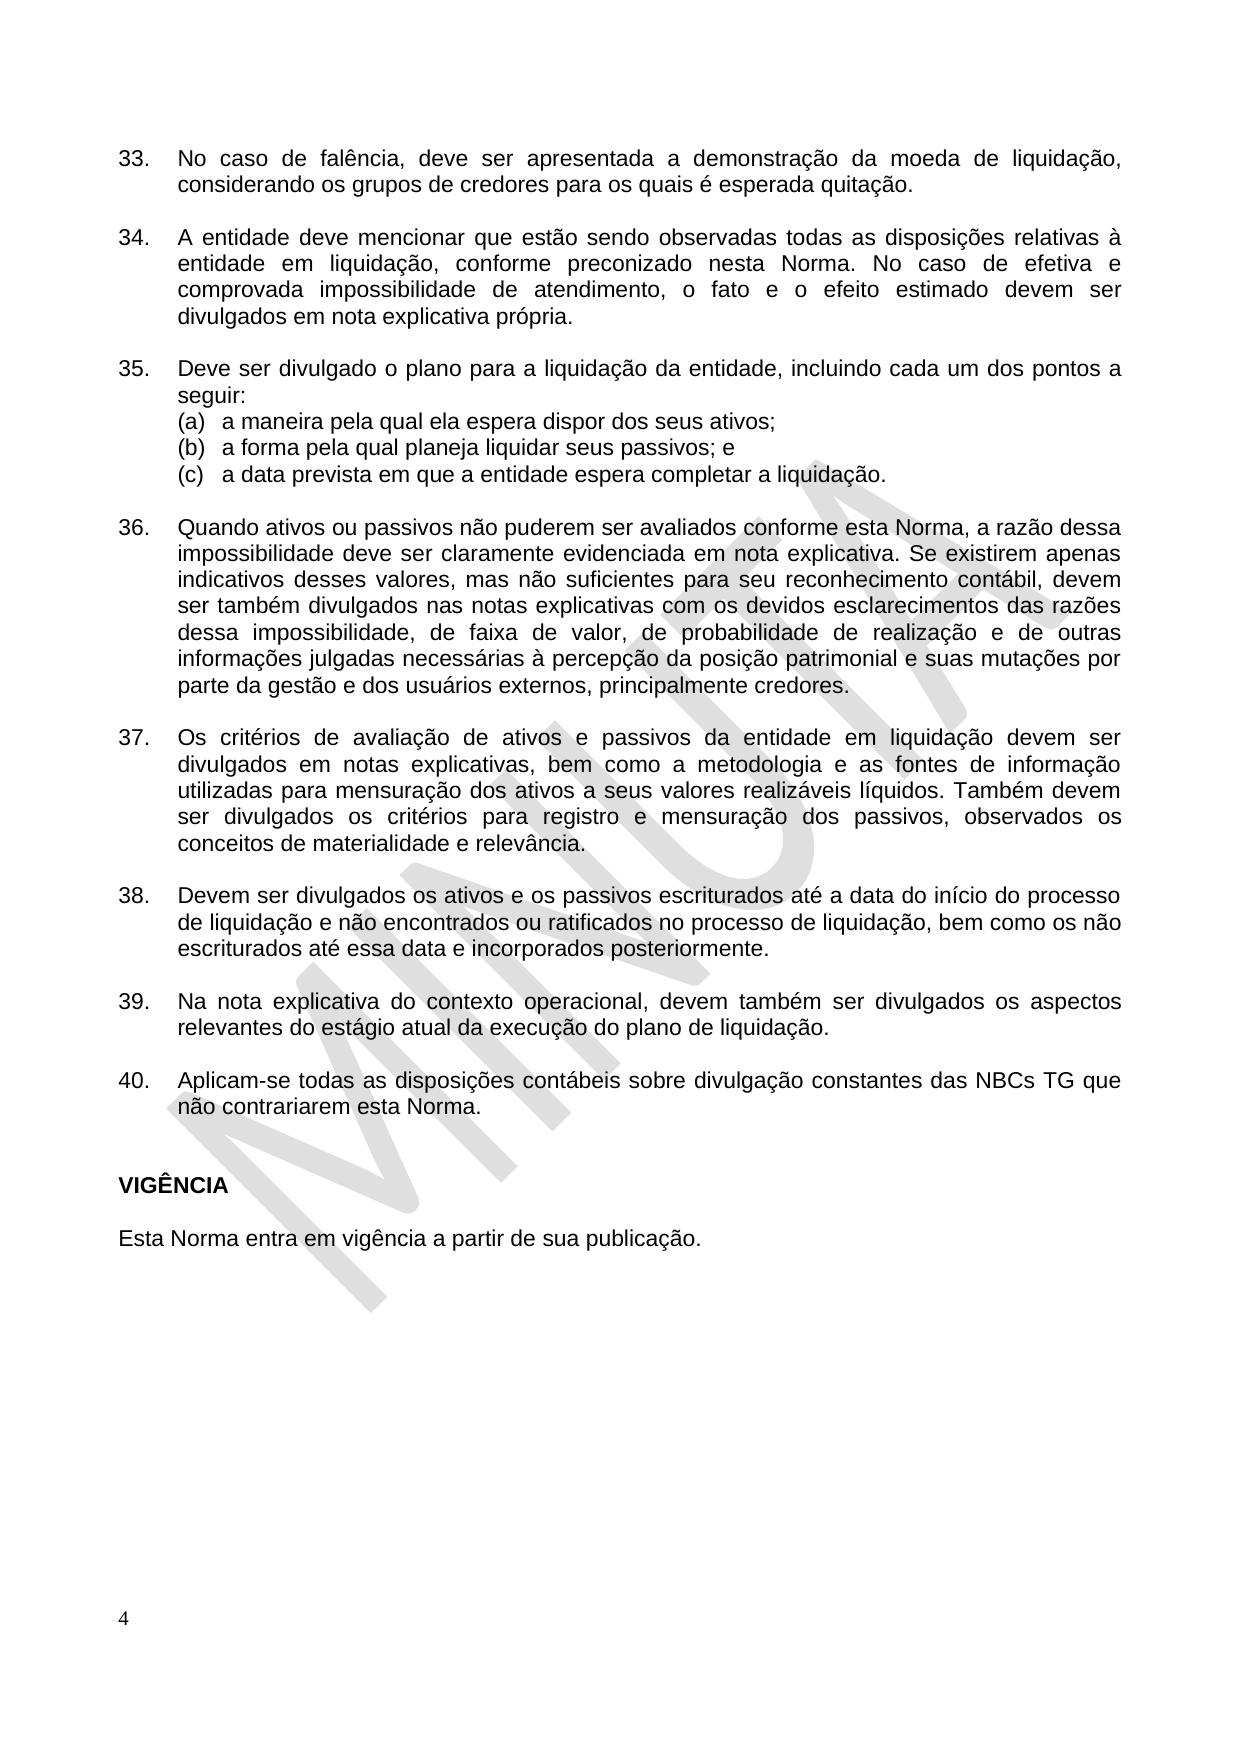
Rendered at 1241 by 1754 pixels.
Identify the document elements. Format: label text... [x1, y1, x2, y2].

list Quando ativos ou passivos não puderem ser avaliados conforme esta Norma, a razão dessa impossibilidade deve ser claramente evidenciada em nota explicativa. Se existirem apenas indicativos desses valores, mas não suficientes para seu reconhecimento contábil, devem ser também divulgados nas notas explicativas com os devidos esclarecimentos das razões dessa impossibilidade, de faixa de valor, de probabilidade de realização e de outras informações julgadas necessárias à percepção da posição patrimonial e suas mutações por parte da gestão e dos usuários externos, principalmente credores. [118, 513, 1122, 698]
list No caso de falência, deve ser apresentada a demonstração da moeda de liquidação, considerando os grupos de credores para os quais é esperada quitação. [118, 144, 1122, 197]
list Aplicam-se todas as disposições contábeis sobre divulgação constantes das NBCs TG que não contrariarem esta Norma. [118, 1067, 1122, 1119]
list Deve ser divulgado o plano para a liquidação da entidade, incluindo cada um dos pontos a seguir: [118, 355, 1122, 408]
list A entidade deve mencionar que estão sendo observadas todas as disposições relativas à entidade em liquidação, conforme preconizado nesta Norma. No caso de efetiva e comprovada impossibilidade de atendimento, o fato e o efeito estimado devem ser divulgados em nota explicativa própria. [118, 223, 1122, 329]
list Devem ser divulgados os ativos e os passivos escriturados até a data do início do processo de liquidação e não encontrados ou ratificados no processo de liquidação, bem como os não escriturados até essa data e incorporados posteriormente. [118, 882, 1122, 961]
list a data prevista em que a entidade espera completar a liquidação. [177, 461, 1122, 487]
list Os critérios de avaliação de ativos e passivos da entidade em liquidação devem ser divulgados em notas explicativas, bem como a metodologia e as fontes de informação utilizadas para mensuração dos ativos a seus valores realizáveis líquidos. Também devem ser divulgados os critérios para registro e mensuração dos passivos, observados os conceitos de materialidade e relevância. [118, 724, 1122, 856]
text Esta Norma entra em vigência a partir de sua publicação. [118, 1225, 1122, 1251]
list Na nota explicativa do contexto operacional, devem também ser divulgados os aspectos relevantes do estágio atual da execução do plano de liquidação. [118, 988, 1122, 1041]
list a forma pela qual planeja liquidar seus passivos; e [177, 434, 1122, 461]
list a maneira pela qual ela espera dispor dos seus ativos; [177, 408, 1122, 434]
text VIGÊNCIA [118, 1172, 1122, 1199]
